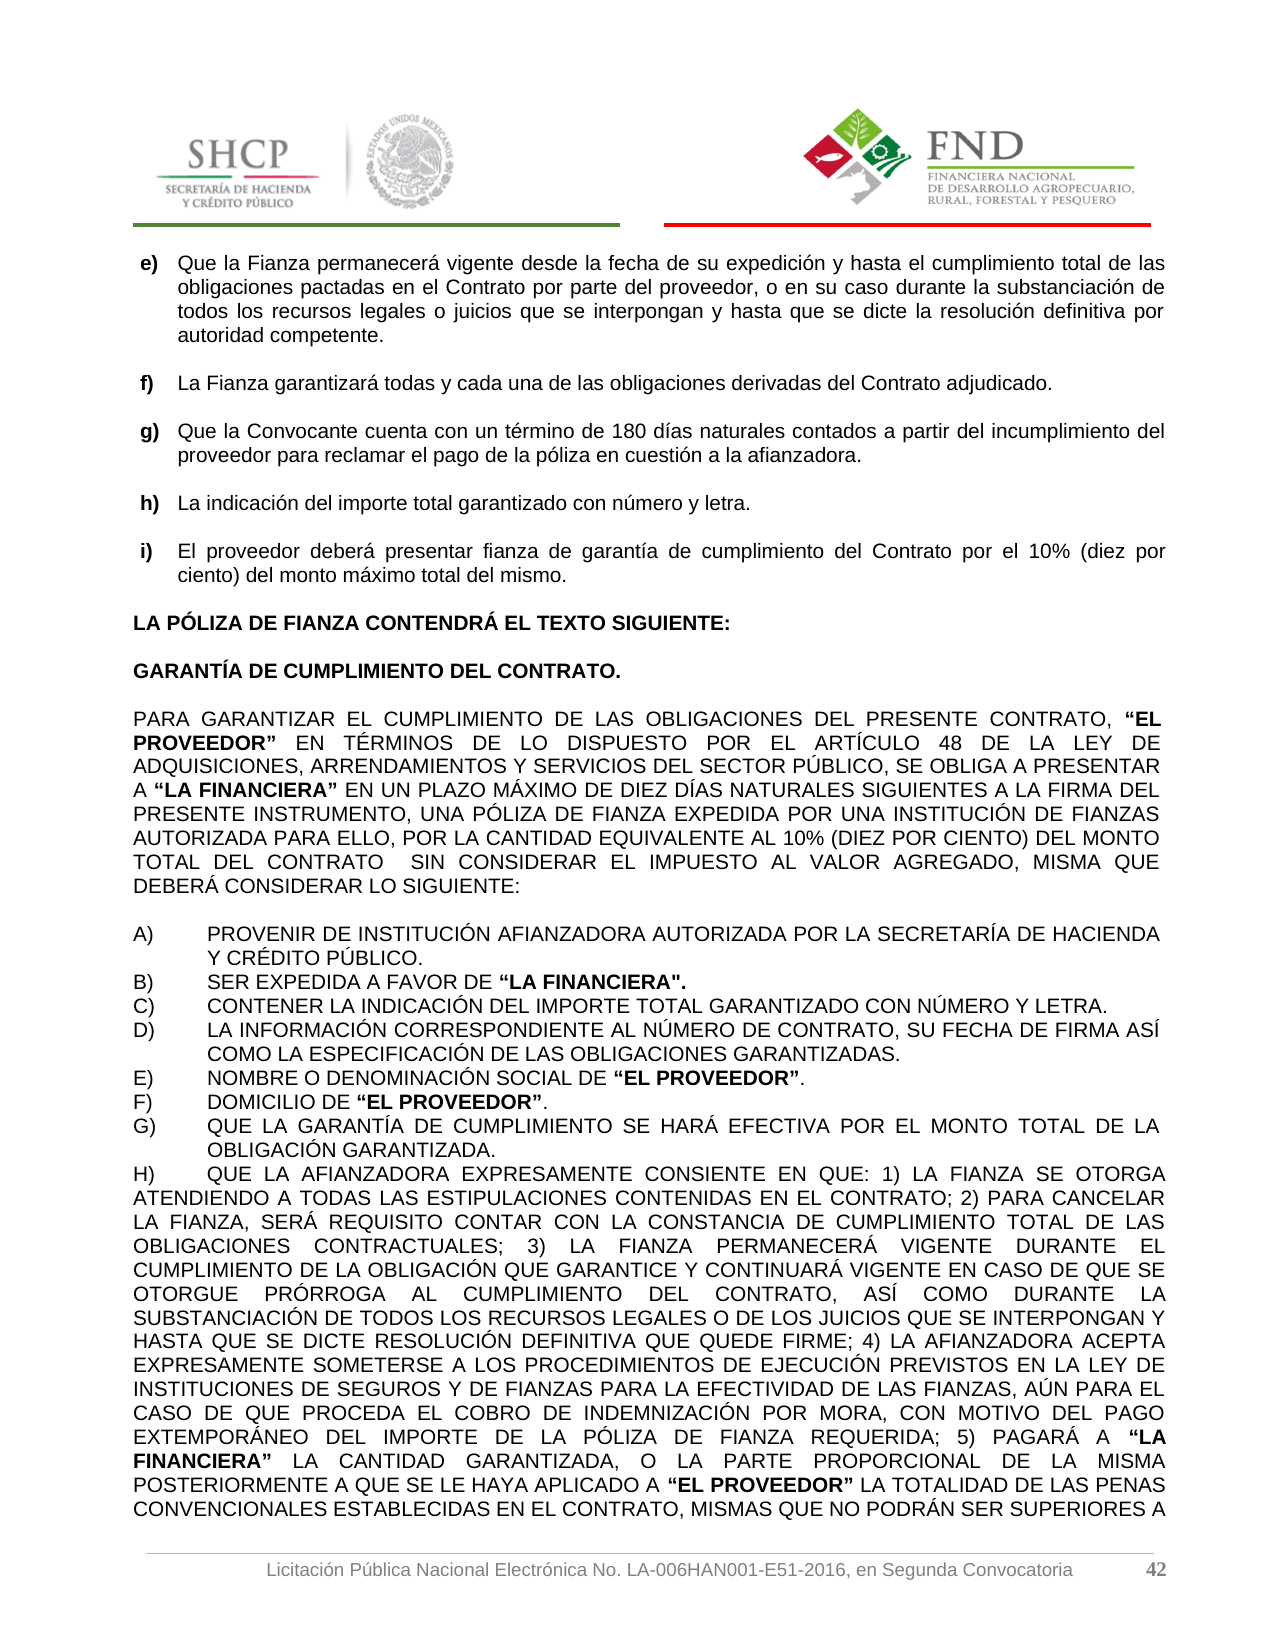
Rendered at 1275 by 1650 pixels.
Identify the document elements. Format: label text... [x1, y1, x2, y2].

text GARANTÍA DE CUMPLIMIENTO DEL CONTRATO. [133, 658, 1167, 682]
picture [144, 103, 463, 223]
text D) LA INFORMACIÓN CORRESPONDIENTE AL NÚMERO DE CONTRATO, SU FECHA DE FIRMA ASÍ COMO LA ESPECIFICACIÓN DE LAS OBLIGACIONES GARANTIZADAS. [133, 1018, 1161, 1066]
list La indicación del importe total garantizado con número y letra. [140, 491, 1167, 515]
text B) SER EXPEDIDA A FAVOR DE “LA FINANCIERA". [133, 970, 1161, 994]
list La Fianza garantizará todas y cada una de las obligaciones derivadas del Contrato adjudicado. [140, 371, 1167, 395]
list El proveedor deberá presentar fianza de garantía de cumplimiento del Contrato por el 10% (diez por ciento) del monto máximo total del mismo. [140, 539, 1167, 587]
text E) NOMBRE O DENOMINACIÓN SOCIAL DE “EL PROVEEDOR”. [133, 1066, 1161, 1090]
text LA PÓLIZA DE FIANZA CONTENDRÁ EL TEXTO SIGUIENTE: [133, 611, 1167, 634]
text F) DOMICILIO DE “EL PROVEEDOR”. [133, 1090, 1161, 1114]
text G) QUE LA GARANTÍA DE CUMPLIMIENTO SE HARÁ EFECTIVA POR EL MONTO TOTAL DE LA OBLIGACIÓN GARANTIZADA. [133, 1114, 1161, 1162]
text PARA GARANTIZAR EL CUMPLIMIENTO DE LAS OBLIGACIONES DEL PRESENTE CONTRATO, “EL PROVEEDOR” EN TÉRMINOS DE LO DISPUESTO POR EL ARTÍCULO 48 DE LA LEY DE ADQUISICIONES, ARRENDAMIENTOS Y SERVICIOS DEL SECTOR PÚBLICO, SE OBLIGA A PRESENTAR A “LA FINANCIERA” EN UN PLAZO MÁXIMO DE DIEZ DÍAS NATURALES SIGUIENTES A LA FIRMA DEL PRESENTE INSTRUMENTO, UNA PÓLIZA DE FIANZA EXPEDIDA POR UNA INSTITUCIÓN DE FIANZAS AUTORIZADA PARA ELLO, POR LA CANTIDAD EQUIVALENTE AL 10% (DIEZ POR CIENTO) DEL MONTO TOTAL DEL CONTRATO SIN CONSIDERAR EL IMPUESTO AL VALOR AGREGADO, MISMA QUE DEBERÁ CONSIDERAR LO SIGUIENTE: [133, 706, 1161, 898]
text C) CONTENER LA INDICACIÓN DEL IMPORTE TOTAL GARANTIZADO CON NÚMERO Y LETRA. [133, 994, 1161, 1018]
picture [796, 103, 1141, 212]
text A) PROVENIR DE INSTITUCIÓN AFIANZADORA AUTORIZADA POR LA SECRETARÍA DE HACIENDA Y CRÉDITO PÚBLICO. [133, 922, 1161, 970]
list Que la Fianza permanecerá vigente desde la fecha de su expedición y hasta el cumplimiento total de las obligaciones pactadas en el Contrato por parte del proveedor, o en su caso durante la substanciación de todos los recursos legales o juicios que se interpongan y hasta que se dicte la resolución definitiva por autoridad competente. [140, 251, 1167, 347]
list Que la Convocante cuenta con un término de 180 días naturales contados a partir del incumplimiento del proveedor para reclamar el pago de la póliza en cuestión a la afianzadora. [140, 419, 1167, 467]
